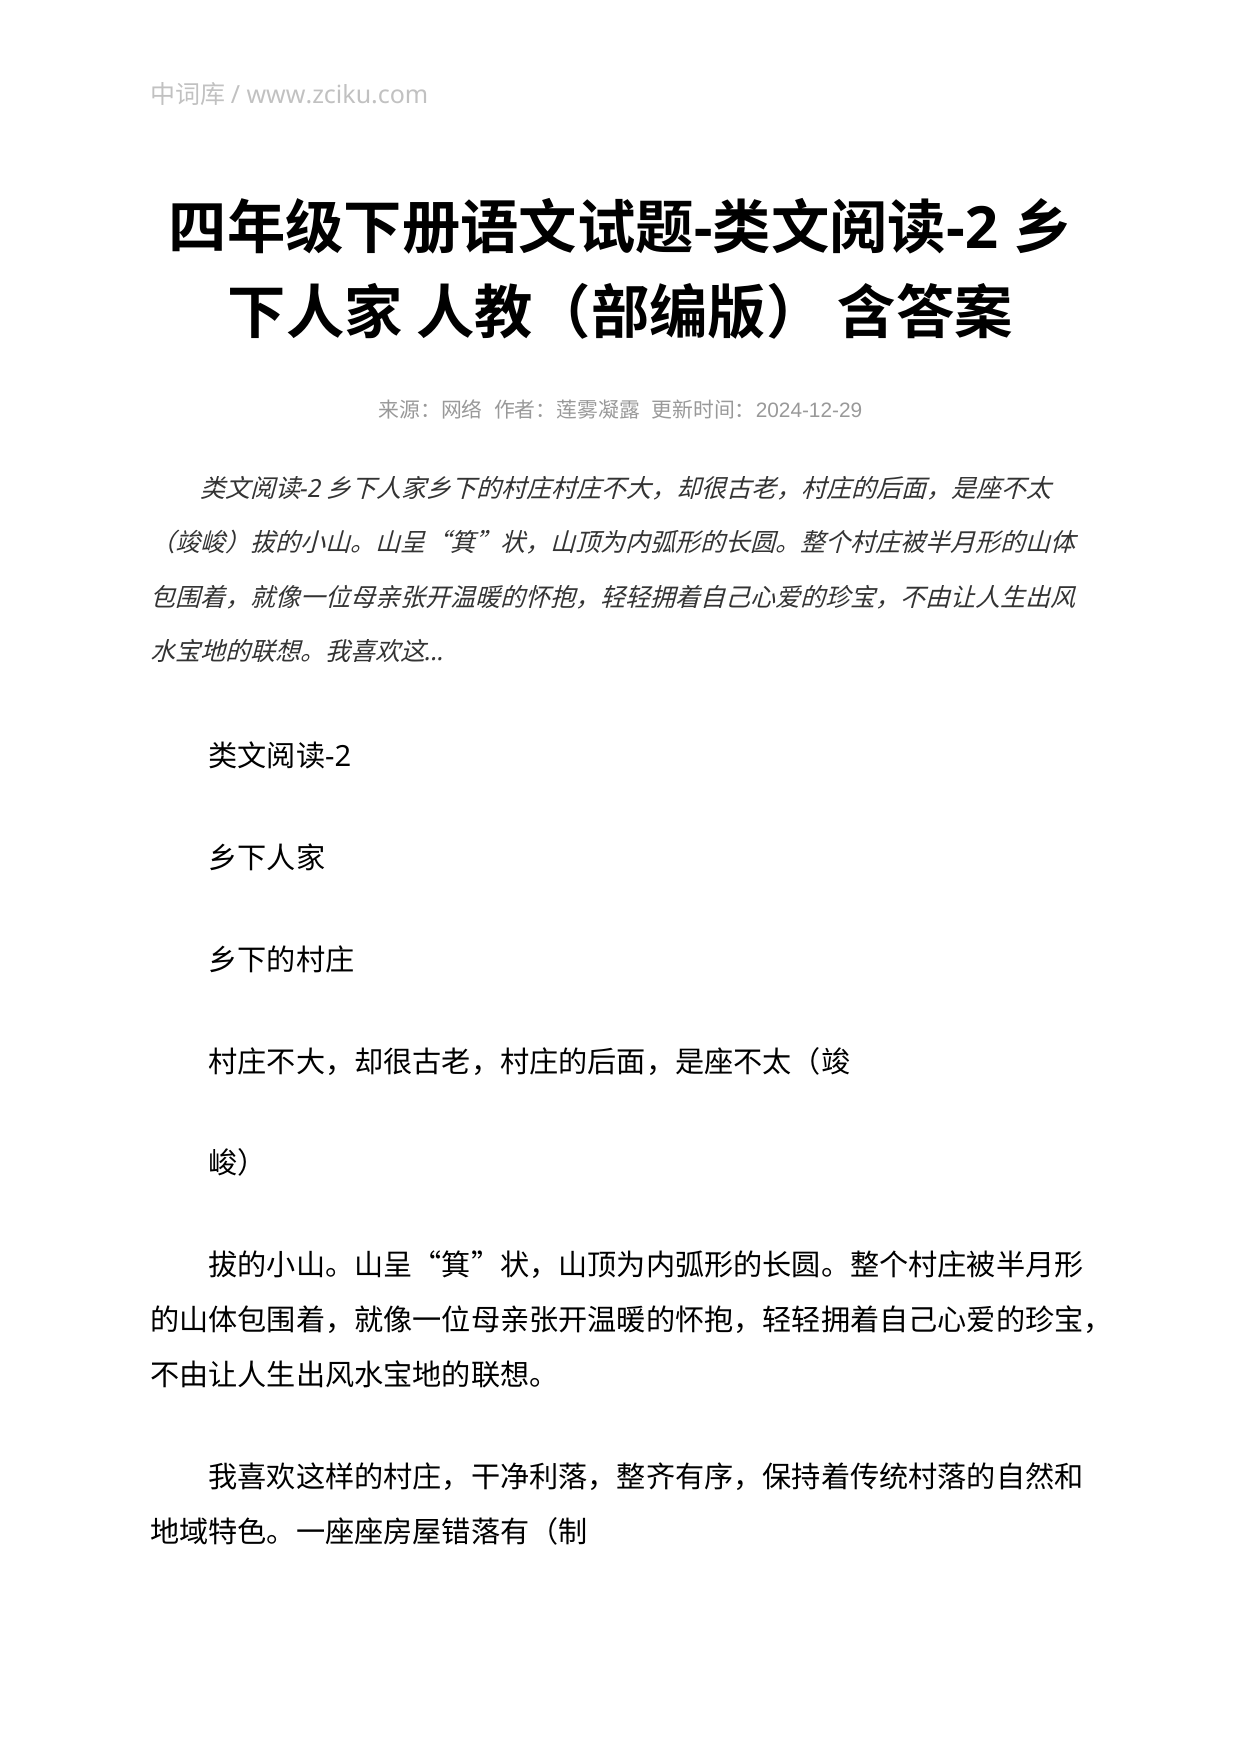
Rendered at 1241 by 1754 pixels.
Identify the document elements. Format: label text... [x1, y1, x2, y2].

text 乡下的村庄 [150, 936, 1090, 979]
text 乡下人家 [150, 834, 1090, 877]
text 来源：网络 作者：莲雾凝露 更新时间：2024-12-29 [150, 397, 1090, 421]
subtitle 四年级下册语文试题-类文阅读-2 乡下人家 人教（部编版） 含答案 [150, 181, 1090, 351]
text 我喜欢这样的村庄，干净利落，整齐有序，保持着传统村落的自然和地域特色。一座座房屋错落有（制 [150, 1453, 1090, 1550]
text 峻） [150, 1140, 1090, 1182]
text 类文阅读-2乡下人家乡下的村庄村庄不大，却很古老，村庄的后面，是座不太（竣峻）拔的小山。山呈“箕”状，山顶为内弧形的长圆。整个村庄被半月形的山体包围着，就像一位母亲张开温暖的怀抱，轻轻拥着自己心爱的珍宝，不由让人生出风水宝地的联想。我喜欢这... [150, 468, 1090, 668]
text 拔的小山。山呈“箕”状，山顶为内弧形的长圆。整个村庄被半月形的山体包围着，就像一位母亲张开温暖的怀抱，轻轻拥着自己心爱的珍宝，不由让人生出风水宝地的联想。 [150, 1242, 1090, 1394]
text 类文阅读-2 [150, 733, 1090, 775]
text 村庄不大，却很古老，村庄的后面，是座不太（竣 [150, 1038, 1090, 1080]
